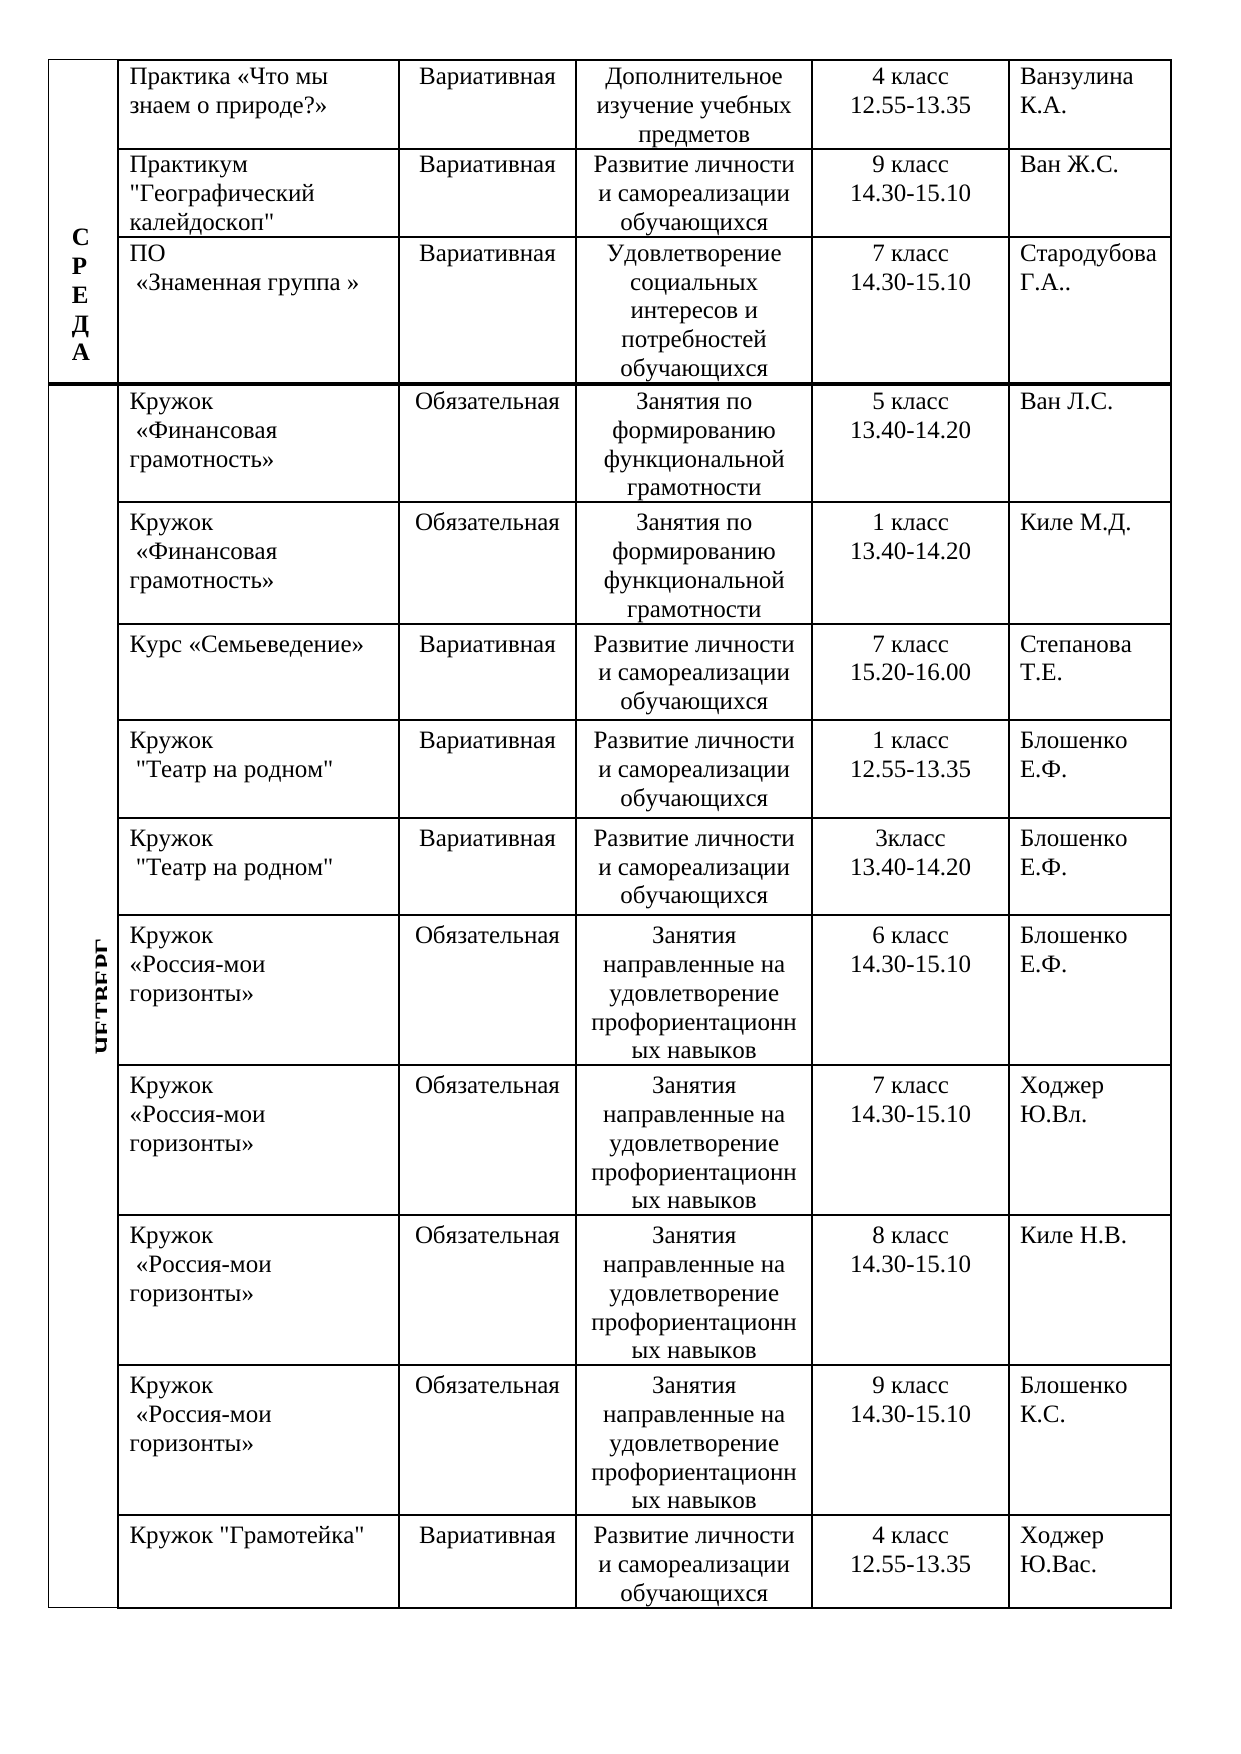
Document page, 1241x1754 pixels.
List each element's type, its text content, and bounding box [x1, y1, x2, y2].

table_cell Занятия направленные на удовлетворение профориентационных навыков [577, 1366, 811, 1514]
table_cell Блошенко Е.Ф. [1010, 721, 1170, 817]
table_cell Кружок «Финансовая грамотность» [119, 386, 398, 501]
table_cell Развитие личности и самореализации обучающихся [577, 721, 811, 817]
table_cell Вариативная [400, 150, 575, 236]
table_cell 6 класс 14.30-15.10 [813, 916, 1008, 1064]
table_cell Занятия направленные на удовлетворение профориентационных навыков [577, 916, 811, 1064]
table_cell Кружок "Театр на родном" [119, 819, 398, 914]
table_cell Кружок "Театр на родном" [119, 721, 398, 817]
table_cell Блошенко Е.Ф. [1010, 819, 1170, 914]
table_cell Ходжер Ю.Вл. [1010, 1066, 1170, 1214]
table_cell 3класс 13.40-14.20 [813, 819, 1008, 914]
table_cell Практикум "Географический калейдоскоп" [119, 150, 398, 236]
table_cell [577, 150, 811, 236]
table_cell Киле М.Д. [1010, 503, 1170, 622]
table_cell Вариативная [400, 61, 575, 147]
table_cell Обязательная [400, 916, 575, 1064]
table_cell Блошенко К.С. [1010, 1366, 1170, 1514]
table_cell Развитие личности и самореализации обучающихся [577, 1516, 811, 1607]
table_cell Ванзулина К.А. [1010, 61, 1170, 147]
table_cell 7 класс 15.20-16.00 [813, 625, 1008, 719]
table_cell Вариативная [400, 238, 575, 382]
table_cell Кружок «Россия-мои горизонты» [119, 916, 398, 1064]
table_cell ПО «Знаменная группа » [119, 238, 398, 382]
table_cell Занятия направленные на удовлетворение профориентационных навыков [577, 1216, 811, 1364]
table_cell Ходжер Ю.Вас. [1010, 1516, 1170, 1607]
table_cell Занятия по формированию функциональной грамотности [577, 503, 811, 622]
table_cell Курс «Семьеведение» [119, 625, 398, 719]
table_cell Киле Н.В. [1010, 1216, 1170, 1364]
table_cell Вариативная [400, 721, 575, 817]
table_cell Вариативная [400, 625, 575, 719]
table_cell Обязательная [400, 1216, 575, 1364]
table_cell Практика «Что мы знаем о природе?» [119, 61, 398, 147]
table_cell ЧЕТВЕРГ [49, 386, 117, 1607]
table_cell Обязательная [400, 503, 575, 622]
table_cell 7 класс 14.30-15.10 [813, 1066, 1008, 1214]
table_cell Кружок «Финансовая грамотность» [119, 503, 398, 622]
table_cell Занятия направленные на удовлетворение профориентационных навыков [577, 1066, 811, 1214]
table_cell Кружок «Россия-мои горизонты» [119, 1366, 398, 1514]
table_cell Кружок «Россия-мои горизонты» [119, 1216, 398, 1364]
table_cell 5 класс 13.40-14.20 [813, 386, 1008, 501]
table_cell 9 класс 14.30-15.10 [813, 1366, 1008, 1514]
table_cell Развитие личности и самореализации обучающихся [577, 819, 811, 914]
table_cell 1 класс 12.55-13.35 [813, 721, 1008, 817]
table_cell Развитие личности и самореализации обучающихся [577, 625, 811, 719]
table_cell Кружок "Грамотейка" [119, 1516, 398, 1607]
table_cell Кружок «Россия-мои горизонты» [119, 1066, 398, 1214]
table_cell Вариативная [400, 1516, 575, 1607]
table_cell 4 класс 12.55-13.35 [813, 1516, 1008, 1607]
table_cell Стародубова Г.А.. [1010, 238, 1170, 382]
table_cell Ван Л.С. [1010, 386, 1170, 501]
table_cell 4 класс 12.55-13.35 [813, 61, 1008, 147]
table_cell Дополнительное изучение учебных предметов [577, 61, 811, 147]
table_cell Обязательная [400, 1366, 575, 1514]
table_cell 7 класс 14.30-15.10 [813, 238, 1008, 382]
table_cell Блошенко Е.Ф. [1010, 916, 1170, 1064]
table_cell Удовлетворение социальных интересов и потребностей обучающихся [577, 238, 811, 382]
table_cell 1 класс 13.40-14.20 [813, 503, 1008, 622]
table_cell Обязательная [400, 1066, 575, 1214]
table_cell 8 класс 14.30-15.10 [813, 1216, 1008, 1364]
table_cell Вариативная [400, 819, 575, 914]
table_cell 9 класс 14.30-15.10 [813, 150, 1008, 236]
table_cell Ван Ж.С. [1010, 150, 1170, 236]
table_cell Степанова Т.Е. [1010, 625, 1170, 719]
table_cell Занятия по формированию функциональной грамотности [577, 386, 811, 501]
table_cell Обязательная [400, 386, 575, 501]
